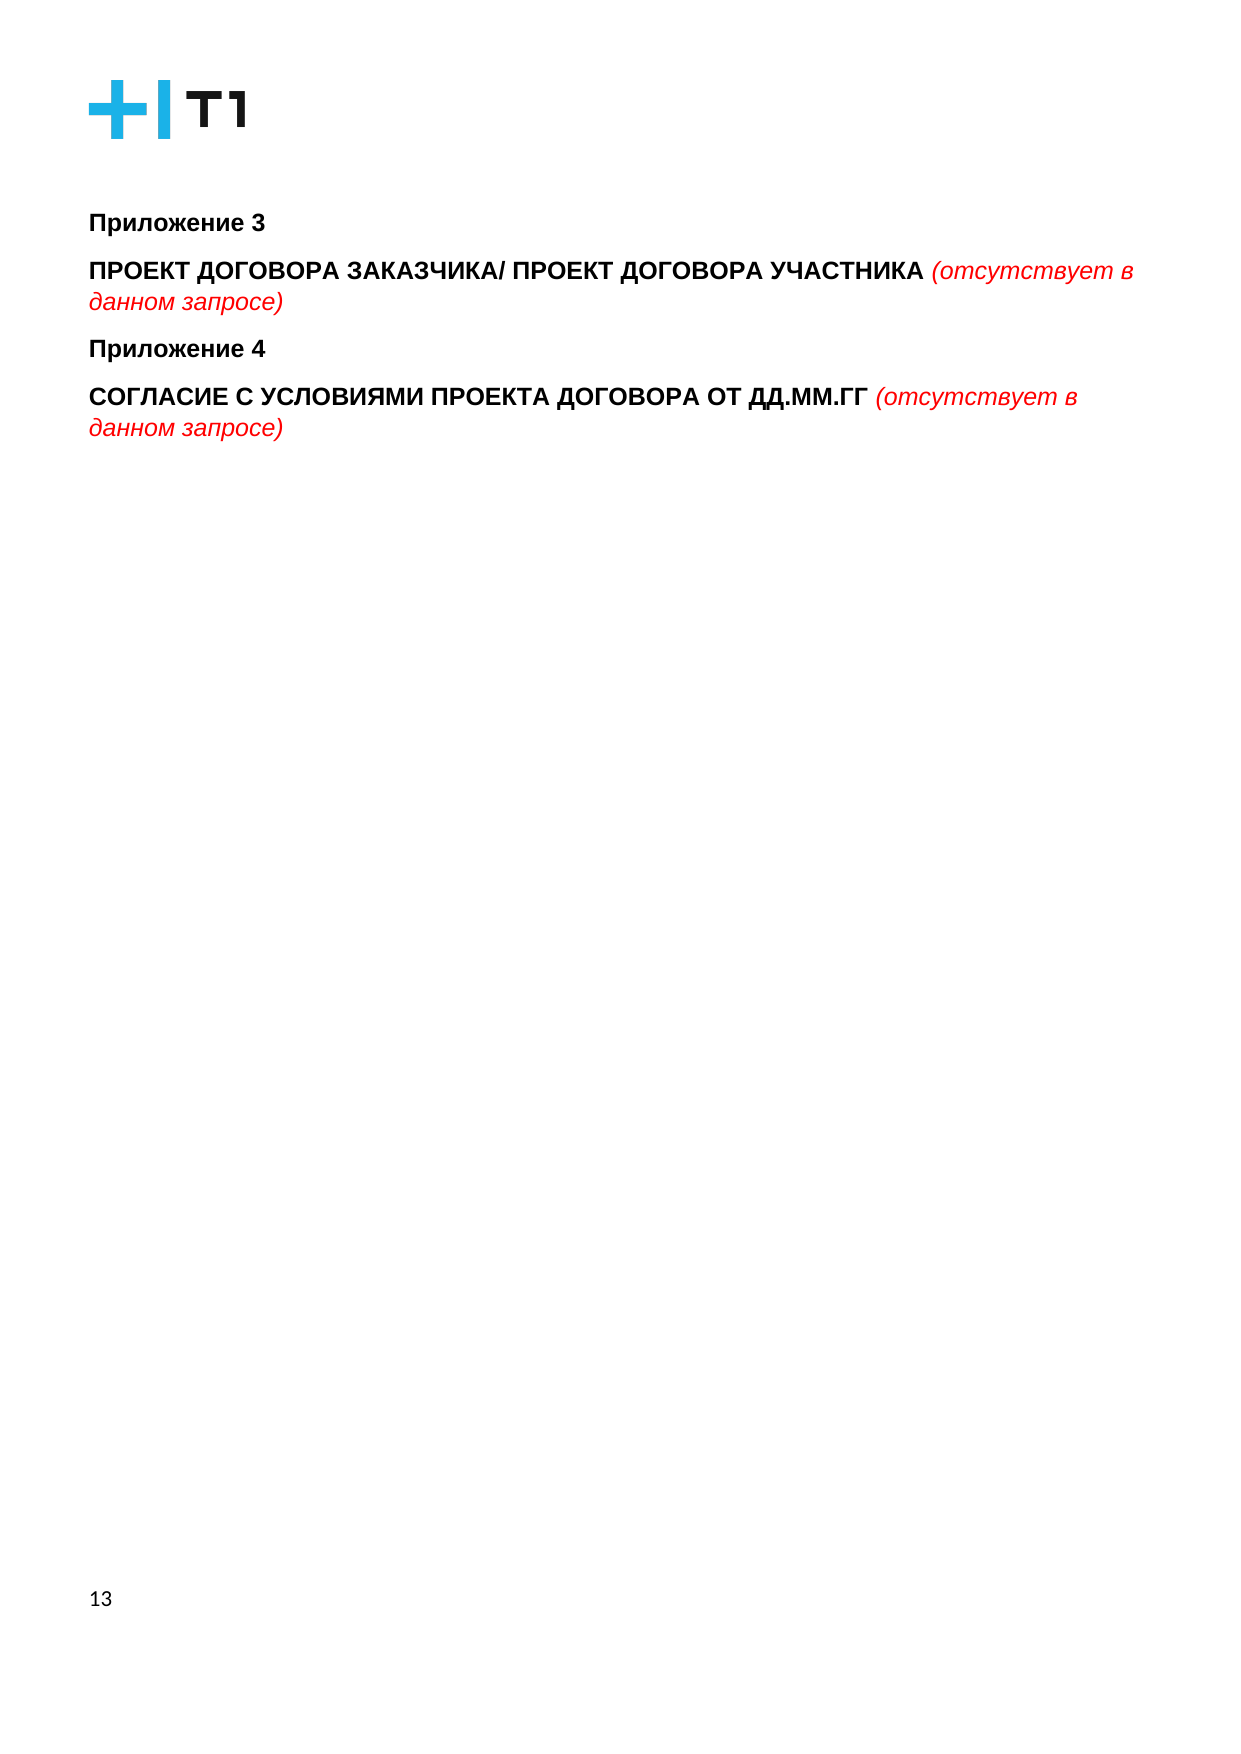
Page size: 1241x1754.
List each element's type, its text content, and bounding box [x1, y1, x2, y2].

text Приложение 4 [89, 334, 1152, 363]
text ПРОЕКТ ДОГОВОРА ЗАКАЗЧИКА/ ПРОЕКТ ДОГОВОРА УЧАСТНИКА (отсутствует в данном запросе) [89, 256, 1152, 316]
text Приложение 3 [89, 208, 1152, 237]
text СОГЛАСИЕ С УСЛОВИЯМИ ПРОЕКТА ДОГОВОРА ОТ ДД.ММ.ГГ (отсутствует в данном запросе) [89, 382, 1152, 442]
picture [88, 80, 245, 139]
